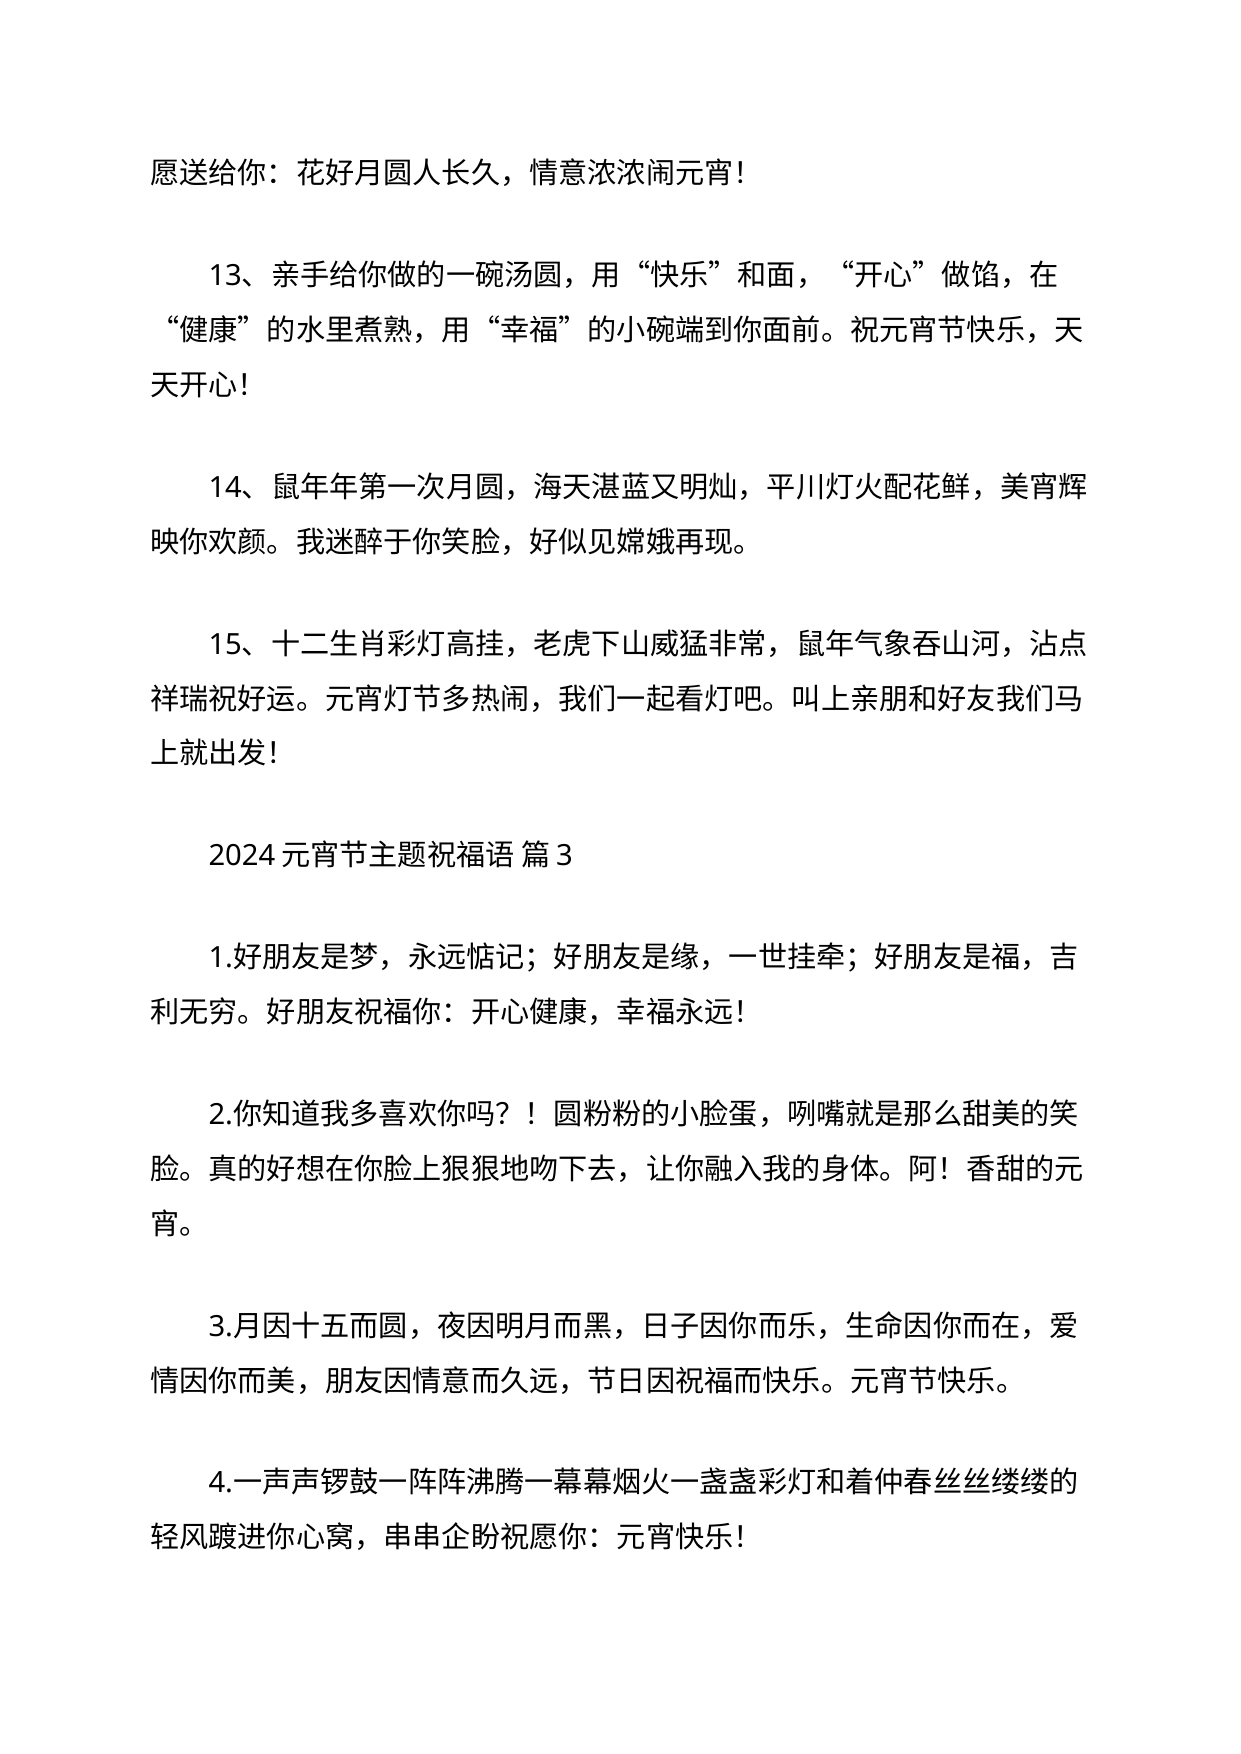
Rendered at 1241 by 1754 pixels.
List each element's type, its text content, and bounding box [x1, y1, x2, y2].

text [150, 150, 1090, 192]
text 15、十二生肖彩灯高挂，老虎下山威猛非常，鼠年气象吞山河，沾点祥瑞祝好运。元宵灯节多热闹，我们一起看灯吧。叫上亲朋和好友我们马上就出发！ [150, 620, 1090, 772]
text 13、亲手给你做的一碗汤圆，用“快乐”和面，“开心”做馅，在“健康”的水里煮熟，用“幸福”的小碗端到你面前。祝元宵节快乐，天天开心！ [150, 252, 1090, 404]
text 1.好朋友是梦，永远惦记；好朋友是缘，一世挂牵；好朋友是福，吉利无穷。好朋友祝福你：开心健康，幸福永远！ [150, 934, 1090, 1031]
text 2.你知道我多喜欢你吗？！圆粉粉的小脸蛋，咧嘴就是那么甜美的笑脸。真的好想在你脸上狠狠地吻下去，让你融入我的身体。阿！香甜的元宵。 [150, 1091, 1090, 1243]
text 3.月因十五而圆，夜因明月而黑，日子因你而乐，生命因你而在，爱情因你而美，朋友因情意而久远，节日因祝福而快乐。元宵节快乐。 [150, 1302, 1090, 1399]
text 14、鼠年年第一次月圆，海天湛蓝又明灿，平川灯火配花鲜，美宵辉映你欢颜。我迷醉于你笑脸，好似见嫦娥再现。 [150, 463, 1090, 561]
text 2024元宵节主题祝福语 篇3 [150, 832, 1090, 874]
text 4.一声声锣鼓一阵阵沸腾一幕幕烟火一盏盏彩灯和着仲春丝丝缕缕的轻风踱进你心窝，串串企盼祝愿你：元宵快乐！ [150, 1459, 1090, 1556]
